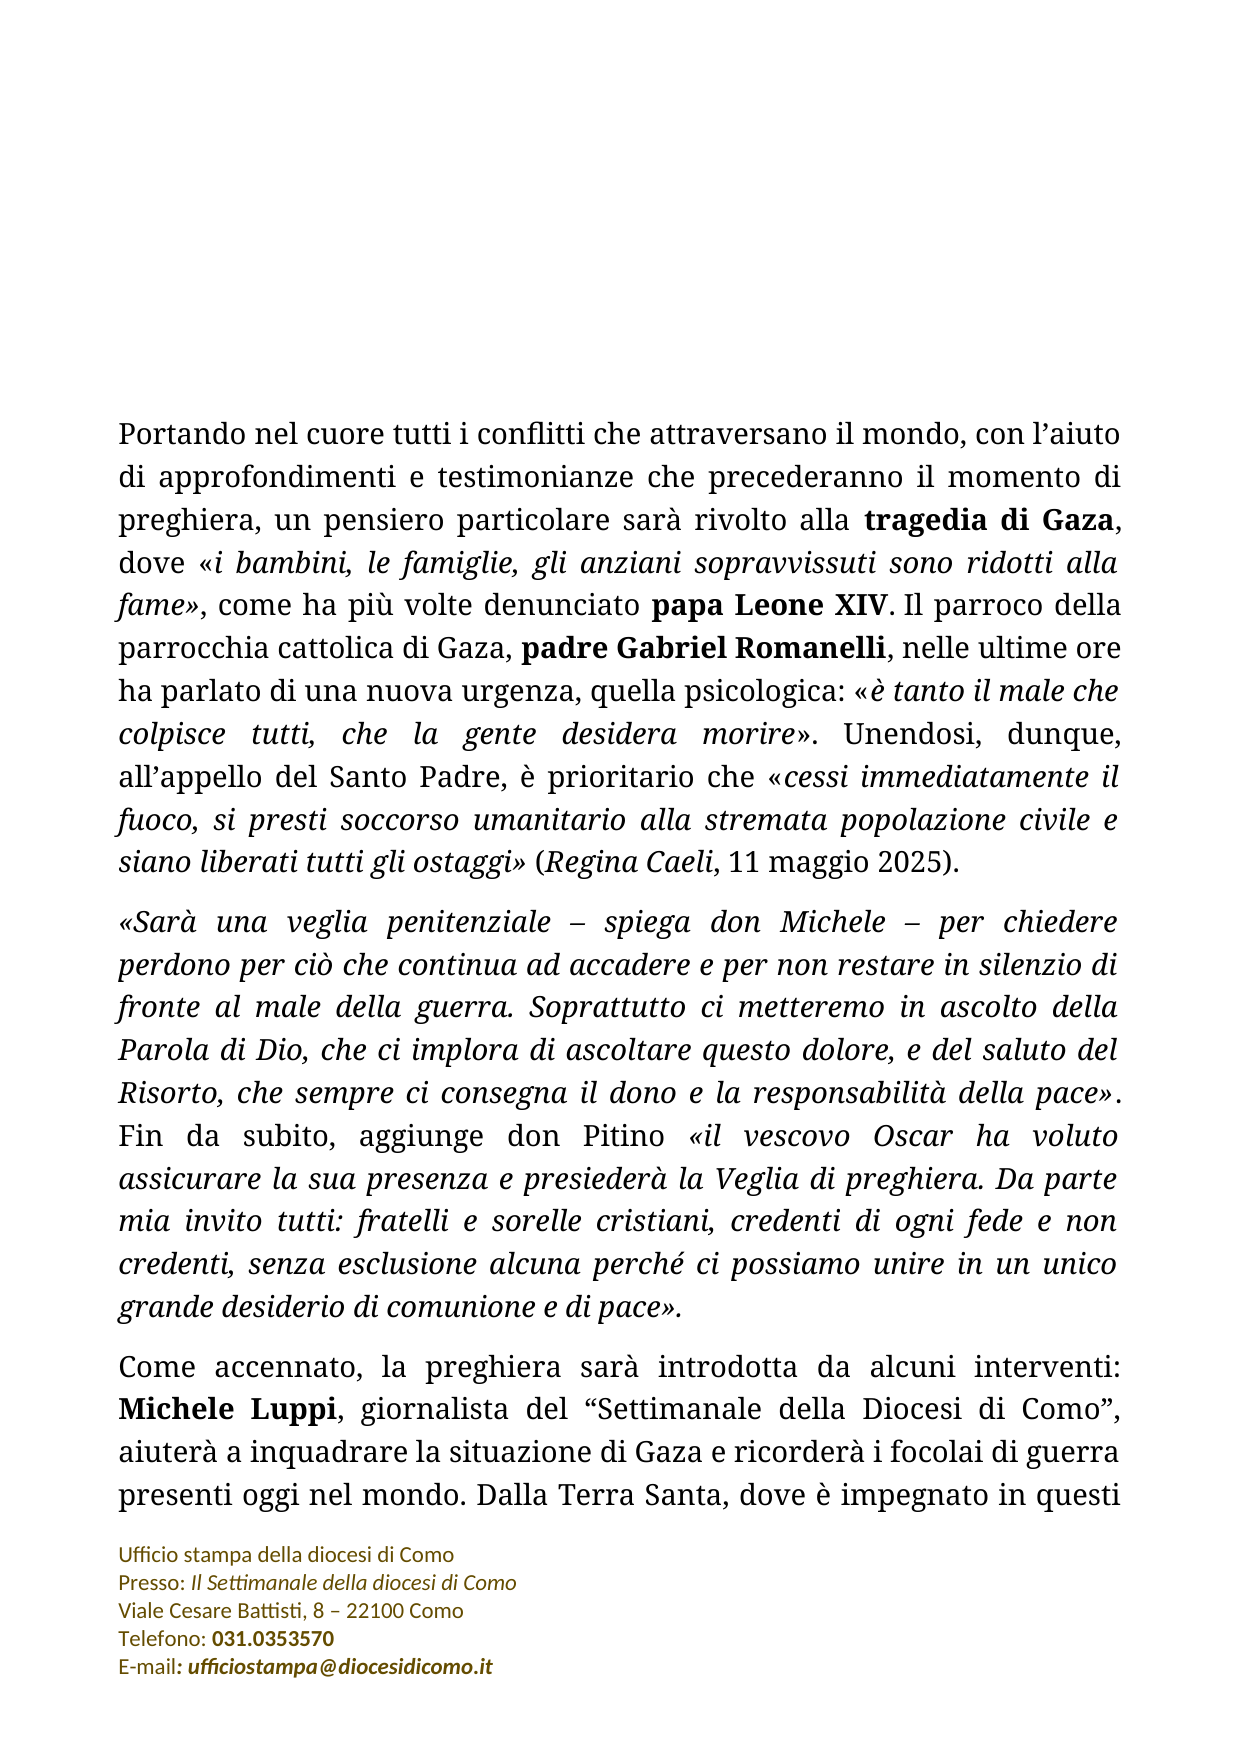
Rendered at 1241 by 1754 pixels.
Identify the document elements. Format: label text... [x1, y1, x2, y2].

text Portando nel cuore tutti i conflitti che attraversano il mondo, con l’aiuto di approfondimenti e testimonianze che precederanno il momento di preghiera, un pensiero particolare sarà rivolto alla tragedia di Gaza, dove «i bambini, le famiglie, gli anziani sopravvissuti sono ridotti alla fame», come ha più volte denunciato papa Leone XIV. Il parroco della parrocchia cattolica di Gaza, padre Gabriel Romanelli, nelle ultime ore ha parlato di una nuova urgenza, quella psicologica: «è tanto il male che colpisce tutti, che la gente desidera morire». Unendosi, dunque, all’appello del Santo Padre, è prioritario che «cessi immediatamente il fuoco, si presti soccorso umanitario alla stremata popolazione civile e siano liberati tutti gli ostaggi» (Regina Caeli, 11 maggio 2025). [118, 413, 1122, 881]
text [118, 1346, 1122, 1514]
text «Sarà una veglia penitenziale – spiega don Michele – per chiedere perdono per ciò che continua ad accadere e per non restare in silenzio di fronte al male della guerra. Soprattutto ci metteremo in ascolto della Parola di Dio, che ci implora di ascoltare questo dolore, e del saluto del Risorto, che sempre ci consegna il dono e la responsabilità della pace». Fin da subito, aggiunge don Pitino «il vescovo Oscar ha voluto assicurare la sua presenza e presiederà la Veglia di preghiera. Da parte mia invito tutti: fratelli e sorelle cristiani, credenti di ogni fede e non credenti, senza esclusione alcuna perché ci possiamo unire in un unico grande desiderio di comunione e di pace». [118, 901, 1122, 1326]
